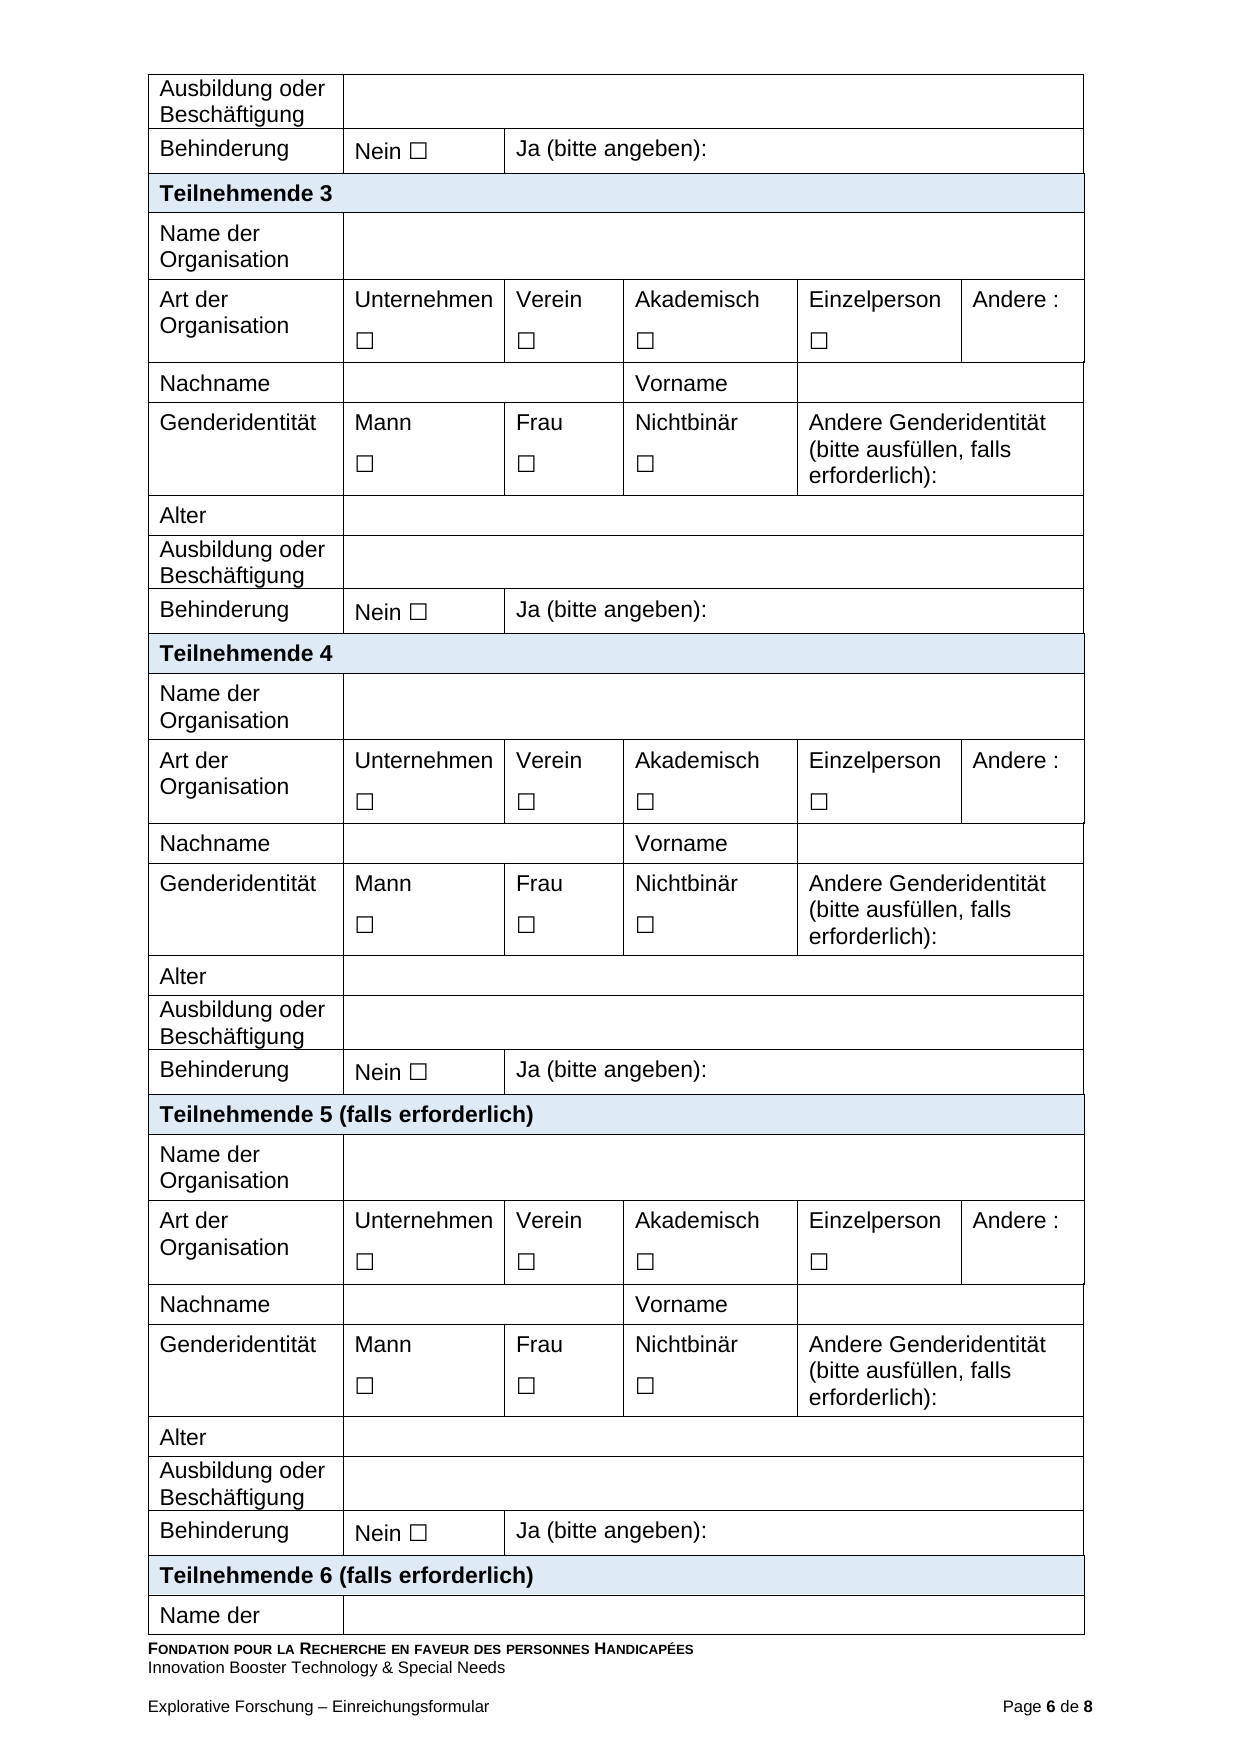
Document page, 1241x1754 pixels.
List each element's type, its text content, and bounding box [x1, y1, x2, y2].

table_cell Andere Genderidentität (bitte ausfüllen, falls erforderlich): [798, 864, 1083, 955]
table_cell Mann [344, 1325, 504, 1416]
table_cell Vorname [624, 824, 797, 863]
table_cell Frau [505, 403, 623, 495]
table_cell Akademisch [624, 740, 797, 823]
table_cell Nein [344, 589, 504, 633]
table_cell [344, 1596, 1084, 1634]
table_cell Name der Organisation [149, 1135, 343, 1200]
table_cell [798, 1285, 1083, 1323]
table_cell Nachname [149, 1285, 343, 1323]
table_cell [149, 1596, 343, 1634]
table_cell Teilnehmende 5 (falls erforderlich) [149, 1095, 1084, 1134]
table_cell Behinderung [149, 1050, 343, 1094]
table_cell Ausbildung oder Beschäftigung [149, 536, 343, 588]
table_cell Ja (bitte angeben): [505, 589, 1083, 633]
table_cell Alter [149, 1417, 343, 1456]
table_cell Nein [344, 1511, 504, 1554]
table_cell [344, 1457, 1083, 1510]
table_cell Mann [344, 864, 504, 955]
table_cell [344, 75, 1083, 128]
table_cell Nachname [149, 363, 343, 402]
table_cell Teilnehmende 6 (falls erforderlich) [149, 1556, 1084, 1594]
table_cell Akademisch [624, 280, 797, 362]
table_cell Alter [149, 956, 343, 995]
table_cell [344, 956, 1083, 995]
table_cell Verein [505, 740, 623, 823]
table_cell Unternehmen [344, 1201, 504, 1284]
table_cell Art der Organisation [149, 740, 343, 823]
table_cell Nichtbinär [624, 864, 797, 955]
table_cell [344, 824, 623, 863]
table_cell [344, 536, 1083, 588]
table_cell Ausbildung oder Beschäftigung [149, 996, 343, 1049]
table_cell Name der Organisation [149, 674, 343, 739]
table_cell Nichtbinär [624, 403, 797, 495]
table_cell Ausbildung oder Beschäftigung [149, 75, 343, 128]
table_cell Nichtbinär [624, 1325, 797, 1416]
table_cell [344, 496, 1083, 534]
table_cell Behinderung [149, 589, 343, 633]
table_cell Behinderung [149, 1511, 343, 1554]
table_cell Vorname [624, 1285, 797, 1323]
table_cell [344, 1285, 623, 1323]
table_cell Ja (bitte angeben): [505, 1050, 1083, 1094]
table_cell [344, 213, 1084, 278]
table_cell Behinderung [149, 129, 343, 172]
table_cell [344, 363, 623, 402]
table_cell Frau [505, 1325, 623, 1416]
table_cell Genderidentität [149, 403, 343, 495]
table_cell Nachname [149, 824, 343, 863]
table_cell Art der Organisation [149, 280, 343, 362]
table_cell Einzelperson [798, 1201, 961, 1284]
table_cell Akademisch [624, 1201, 797, 1284]
table_cell Ja (bitte angeben): [505, 129, 1083, 172]
table_cell [344, 1135, 1084, 1200]
table_cell Teilnehmende 3 [149, 174, 1084, 212]
table_cell Alter [149, 496, 343, 534]
table_cell Unternehmen [344, 280, 504, 362]
table_cell Ja (bitte angeben): [505, 1511, 1083, 1554]
table_cell Name der Organisation [149, 213, 343, 278]
table_cell Andere : [962, 1201, 1084, 1284]
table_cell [798, 1325, 1083, 1416]
table_cell Einzelperson [798, 740, 961, 823]
table_cell Nein [344, 129, 504, 172]
table_cell Teilnehmende 4 [149, 634, 1084, 673]
table_cell Andere : [962, 280, 1084, 362]
table_cell Nein [344, 1050, 504, 1094]
table_cell [798, 824, 1083, 863]
table_cell Verein [505, 280, 623, 362]
table_cell [344, 996, 1083, 1049]
table_cell Frau [505, 864, 623, 955]
table_cell [798, 363, 1083, 402]
table_cell [344, 1417, 1083, 1456]
table_cell Vorname [624, 363, 797, 402]
table_cell Unternehmen [344, 740, 504, 823]
table_cell Mann [344, 403, 504, 495]
table_cell Ausbildung oder Beschäftigung [149, 1457, 343, 1510]
table_cell Verein [505, 1201, 623, 1284]
table_cell Genderidentität [149, 1325, 343, 1416]
table_cell [344, 674, 1084, 739]
table_cell Einzelperson [798, 280, 961, 362]
table_cell Andere Genderidentität (bitte ausfüllen, falls erforderlich): [798, 403, 1083, 495]
table_cell Genderidentität [149, 864, 343, 955]
table_cell Art der Organisation [149, 1201, 343, 1284]
table_cell Andere : [962, 740, 1084, 823]
